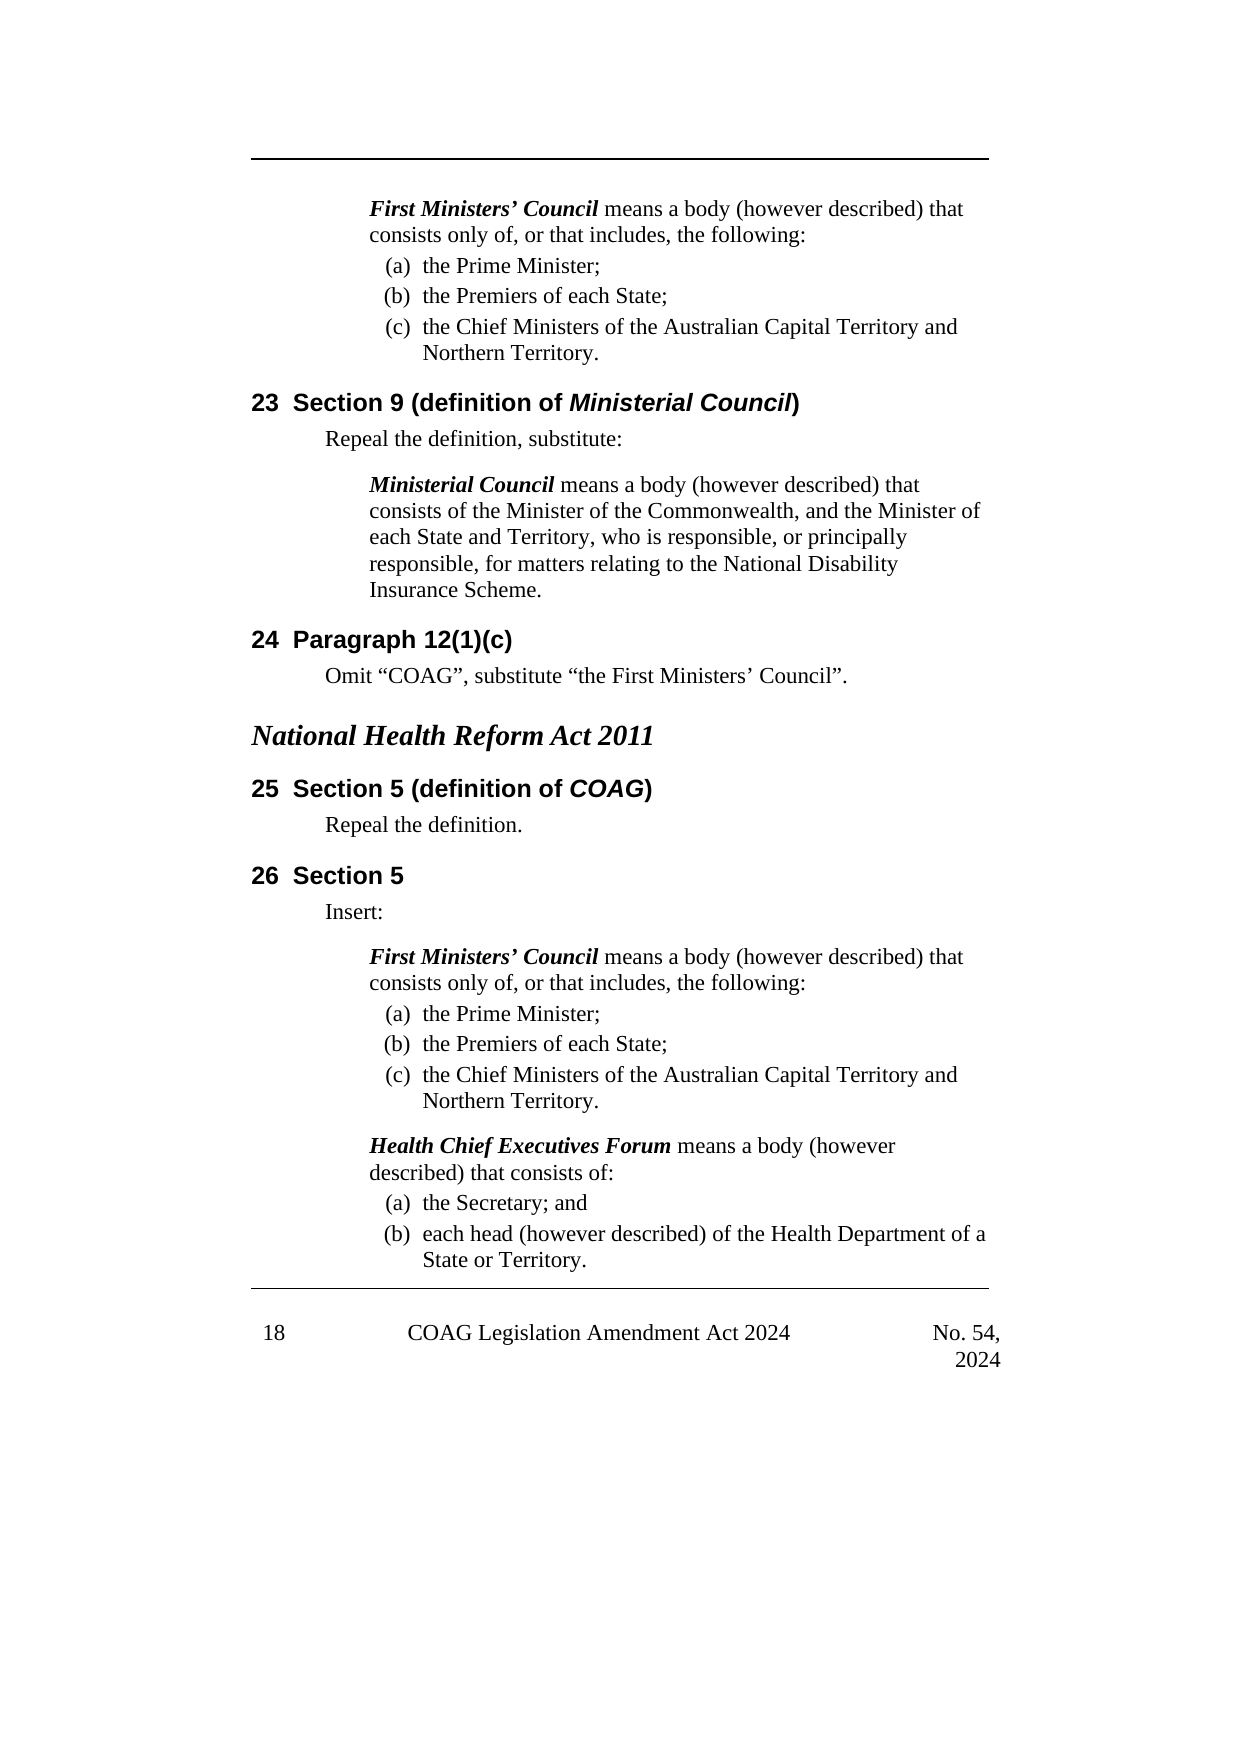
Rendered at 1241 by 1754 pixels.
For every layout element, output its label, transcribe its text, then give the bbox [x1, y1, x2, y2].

text (b) each head (however described) of the Health Department of a State or Territory. [251, 1220, 989, 1272]
text National Health Reform Act 2011 [251, 718, 989, 751]
text Repeal the definition. [325, 811, 989, 838]
text Insert: [325, 898, 989, 924]
text (c) the Chief Ministers of the Australian Capital Territory and Northern Territory. [251, 1061, 989, 1113]
text (a) the Prime Minister; [251, 1000, 989, 1026]
text First Ministers’ Council means a body (however described) that consists only of, or that includes, the following: [369, 943, 989, 996]
text Repeal the definition, substitute: [325, 426, 989, 452]
text First Ministers’ Council means a body (however described) that consists only of, or that includes, the following: [369, 195, 989, 248]
text Ministerial Council means a body (however described) that consists of the Minister of the Commonwealth, and the Minister of each State and Territory, who is responsible, or principally responsible, for matters relating to the National Disability Insurance Scheme. [369, 471, 989, 602]
text Health Chief Executives Forum means a body (however described) that consists of: [369, 1132, 989, 1185]
text (c) the Chief Ministers of the Australian Capital Territory and Northern Territory. [251, 313, 989, 366]
text 24 Paragraph 12(1)(c) [251, 625, 989, 654]
text 23 Section 9 (definition of Ministerial Council) [251, 388, 989, 417]
text Omit “COAG”, substitute “the First Ministers’ Council”. [325, 662, 989, 689]
text 25 Section 5 (definition of COAG) [251, 774, 989, 803]
text (b) the Premiers of each State; [251, 1030, 989, 1057]
text (a) the Prime Minister; [251, 252, 989, 278]
text (a) the Secretary; and [251, 1189, 989, 1216]
text 26 Section 5 [251, 861, 989, 889]
text (b) the Premiers of each State; [251, 282, 989, 309]
